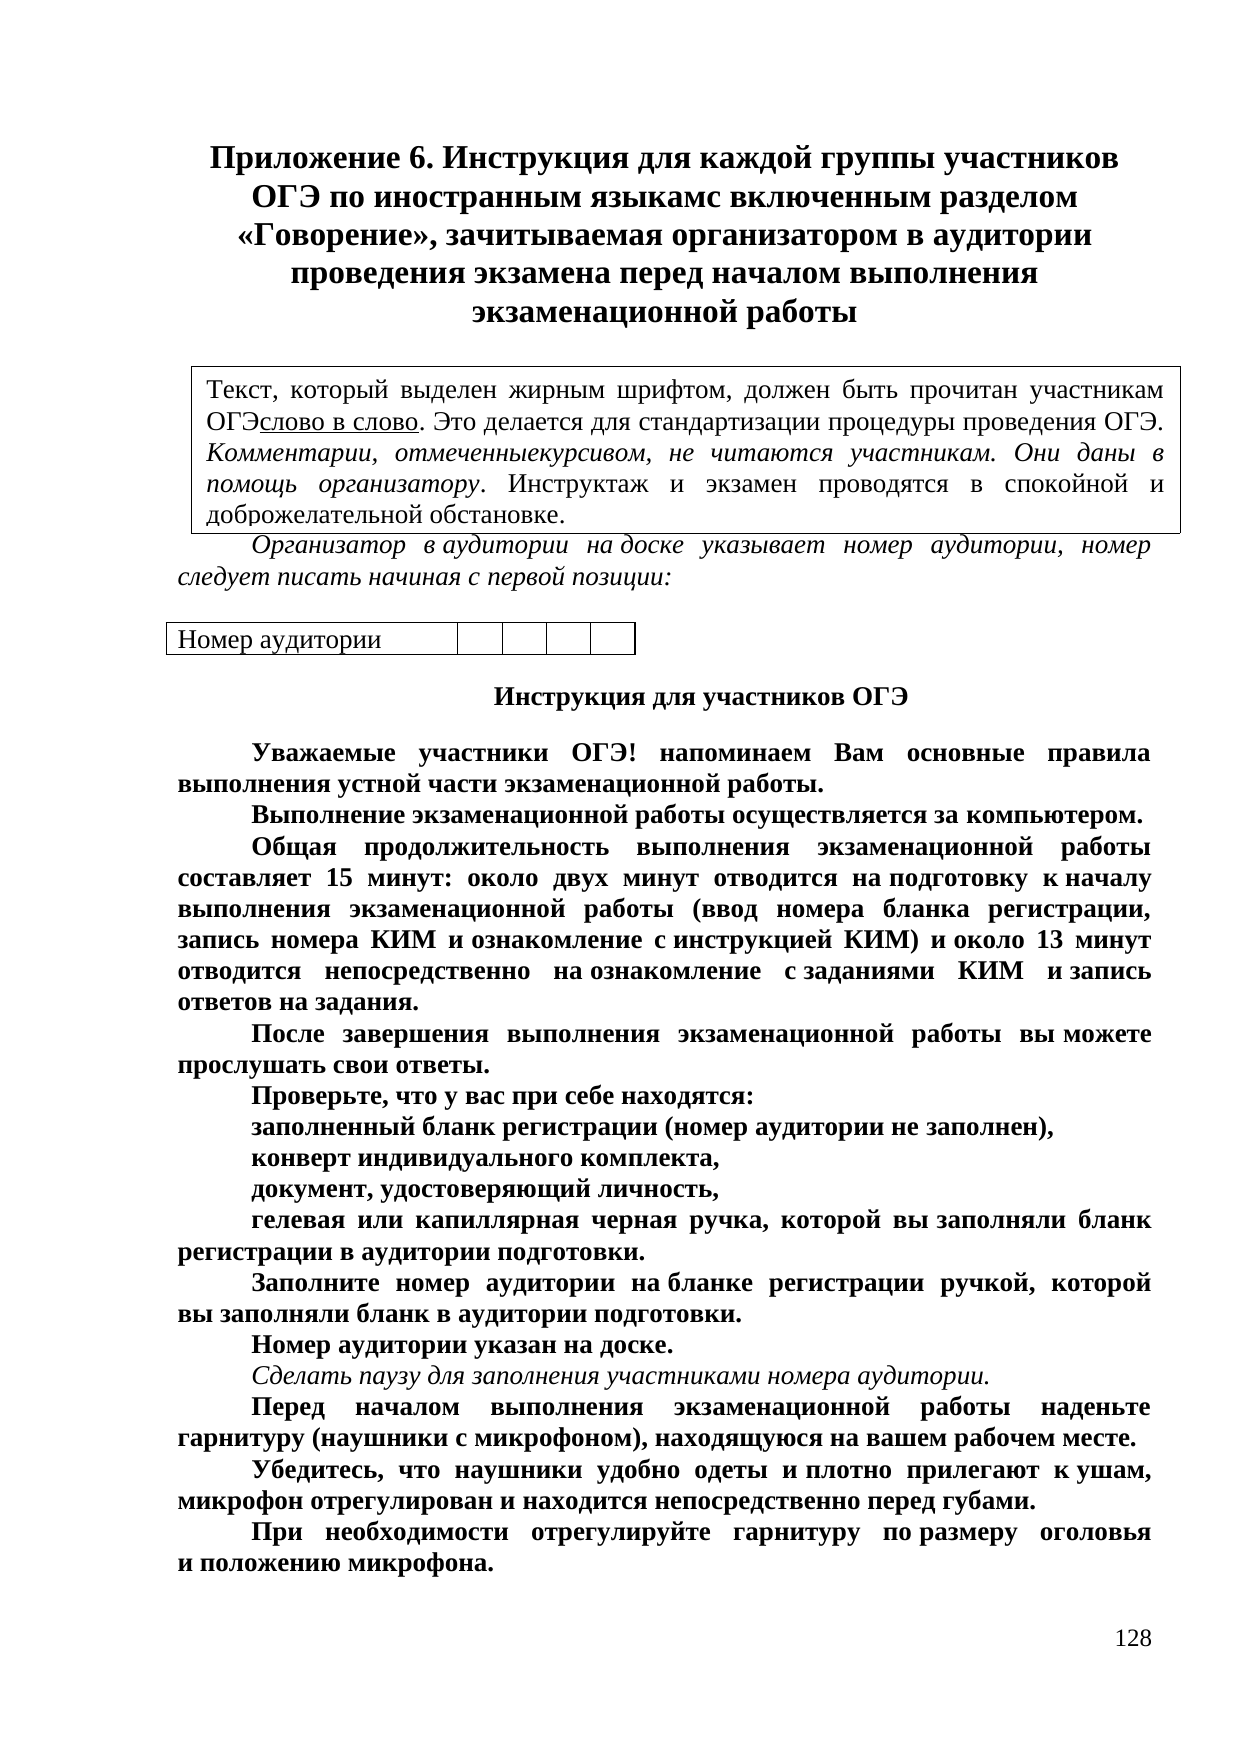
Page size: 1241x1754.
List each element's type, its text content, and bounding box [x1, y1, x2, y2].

text Заполните номер аудитории на бланке регистрации ручкой, которой вы заполняли бланк в аудитории подготовки. [177, 1266, 1152, 1328]
text Перед началом выполнения экзаменационной работы наденьте гарнитуру (наушники с микрофоном), находящуюся на вашем рабочем месте. [177, 1390, 1152, 1453]
text документ, удостоверяющий личность, [177, 1172, 1152, 1203]
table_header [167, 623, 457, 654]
text Выполнение экзаменационной работы осуществляется за компьютером. [177, 799, 1152, 830]
text гелевая или капиллярная черная ручка, которой вы заполняли бланк регистрации в аудитории подготовки. [177, 1203, 1152, 1266]
text Уважаемые участники ОГЭ! напоминаем Вам основные правила выполнения устной части экзаменационной работы. [177, 736, 1152, 799]
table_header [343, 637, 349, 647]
text Номер аудитории указан на доске. [177, 1328, 1152, 1359]
text Сделать паузу для заполнения участниками номера аудитории. [177, 1359, 1152, 1390]
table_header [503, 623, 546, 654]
text Общая продолжительность выполнения экзаменационной работы составляет 15 минут: около двух минут отводится на подготовку к началу выполнения экзаменационной работы (ввод номера бланка регистрации, запись номера КИМ и ознакомление с инструкцией КИМ) и около 13 минут отводится непосредственно на ознакомление с заданиями КИМ и запись ответов на задания. [177, 830, 1152, 1017]
text конверт индивидуального комплекта, [177, 1141, 1152, 1172]
text Проверьте, что у вас при себе находятся: [177, 1079, 1152, 1110]
text При необходимости отрегулируйте гарнитуру по размеру оголовья и положению микрофона. [177, 1515, 1152, 1577]
text После завершения выполнения экзаменационной работы вы можете прослушать свои ответы. [177, 1017, 1152, 1079]
subtitle Приложение 6. Инструкция для каждой группы участников ОГЭ по иностранным языкамс включенным разделом «Говорение», зачитываемая организатором в аудитории проведения экзамена перед началом выполнения экзаменационной работы [177, 137, 1152, 329]
text заполненный бланк регистрации (номер аудитории не заполнен), [177, 1110, 1152, 1141]
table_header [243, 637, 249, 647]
text Убедитесь, что наушники удобно одеты и плотно прилегают к ушам, микрофон отрегулирован и находится непосредственно перед губами. [177, 1453, 1152, 1515]
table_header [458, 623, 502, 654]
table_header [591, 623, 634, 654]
text Организатор в аудитории на доске указывает номер аудитории, номер следует писать начиная с первой позиции: [177, 528, 1152, 591]
text Инструкция для участников ОГЭ [177, 680, 1152, 711]
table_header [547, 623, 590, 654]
